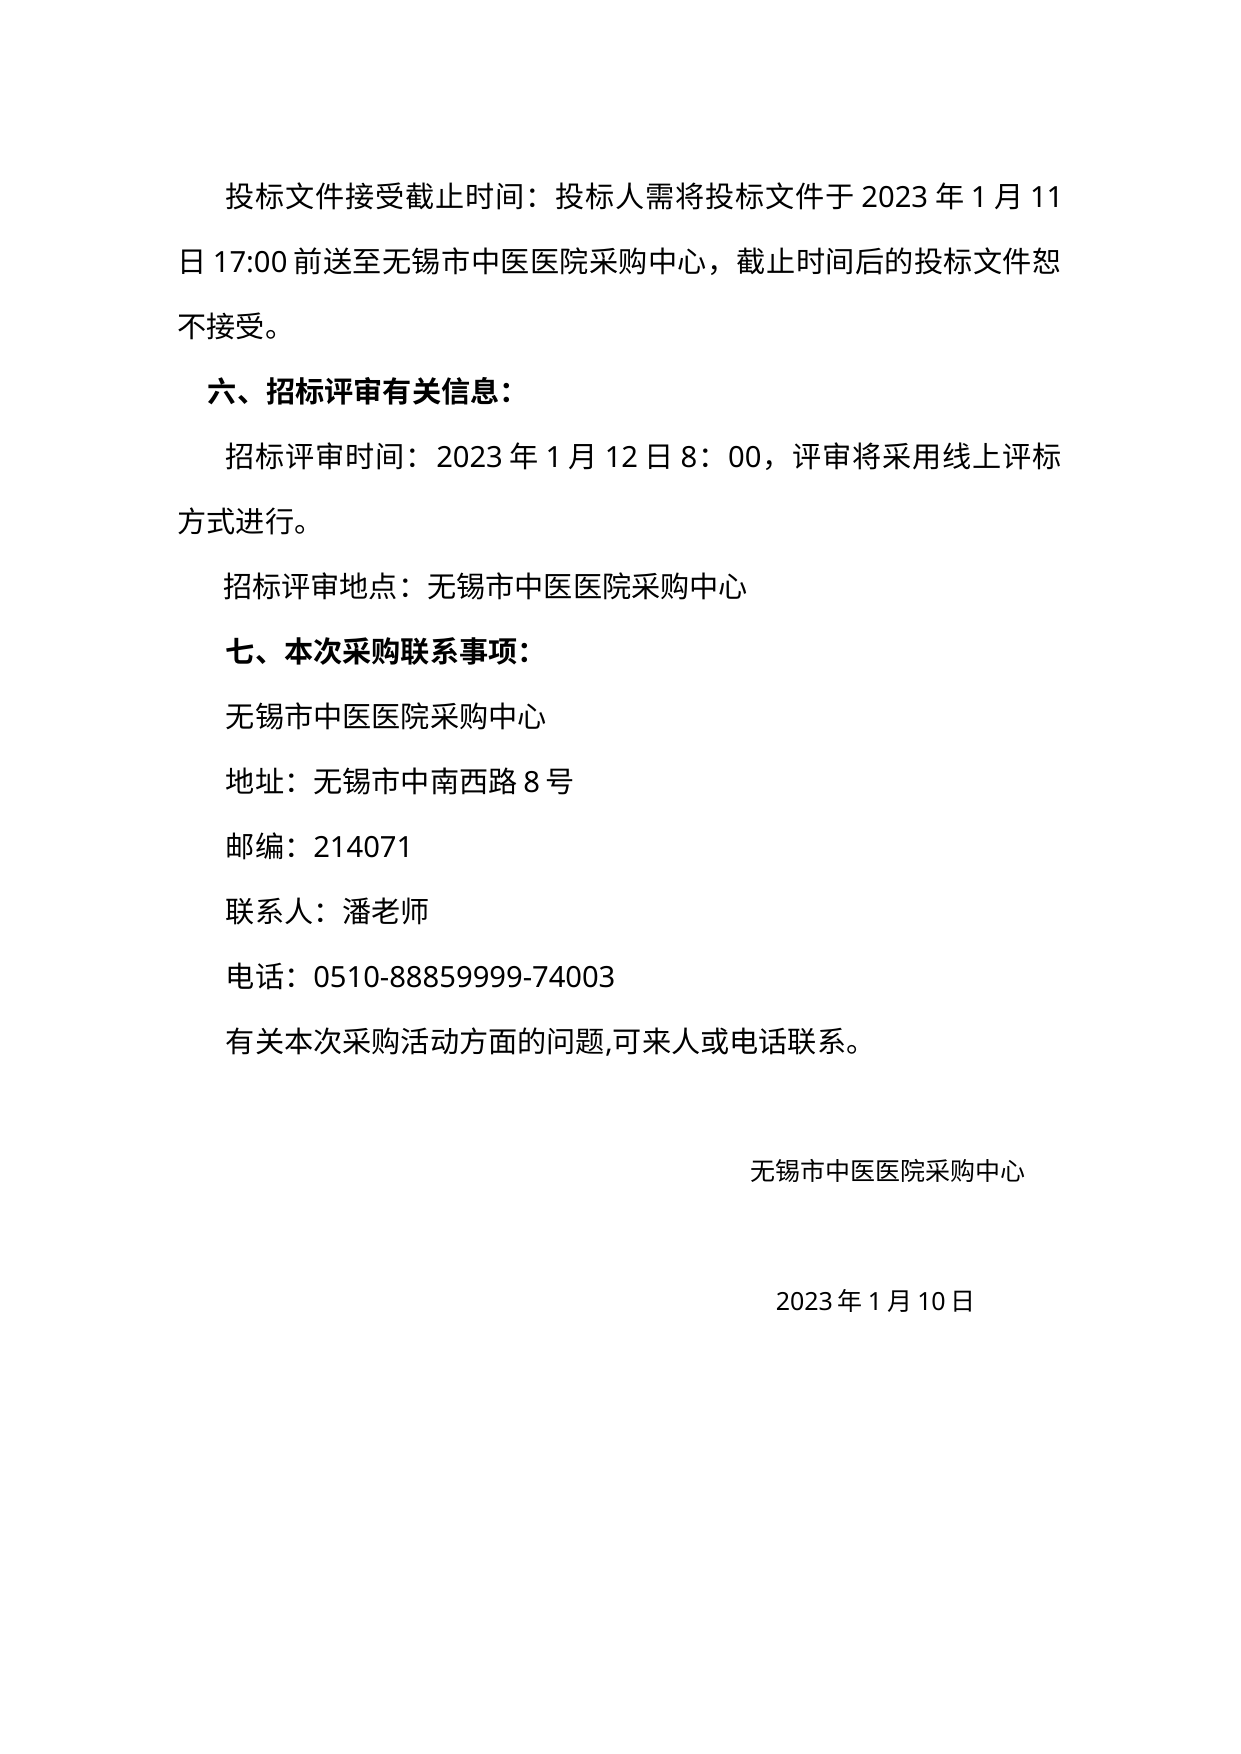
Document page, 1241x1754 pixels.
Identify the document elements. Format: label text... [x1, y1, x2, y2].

text 七、本次采购联系事项： [177, 617, 1063, 682]
text 无锡市中医医院采购中心 [177, 1137, 1026, 1202]
text 邮编：214071 [177, 812, 1063, 877]
text 无锡市中医医院采购中心 [177, 682, 1063, 747]
text 地址：无锡市中南西路8号 [177, 747, 1063, 812]
text 有关本次采购活动方面的问题,可来人或电话联系。 [177, 1007, 1063, 1072]
text 电话：0510-88859999-74003 [177, 942, 1063, 1007]
text 投标文件接受截止时间：投标人需将投标文件于2023年1月11日17:00前送至无锡市中医医院采购中心，截止时间后的投标文件恕不接受。 [177, 162, 1063, 357]
text 2023年1月10日 [713, 1267, 976, 1332]
text 招标评审时间：2023年1月12日8：00，评审将采用线上评标方式进行。 [177, 422, 1063, 552]
text 六、招标评审有关信息： [177, 357, 1063, 422]
text 联系人：潘老师 [177, 877, 1063, 942]
text 招标评审地点：无锡市中医医院采购中心 [177, 552, 1063, 617]
